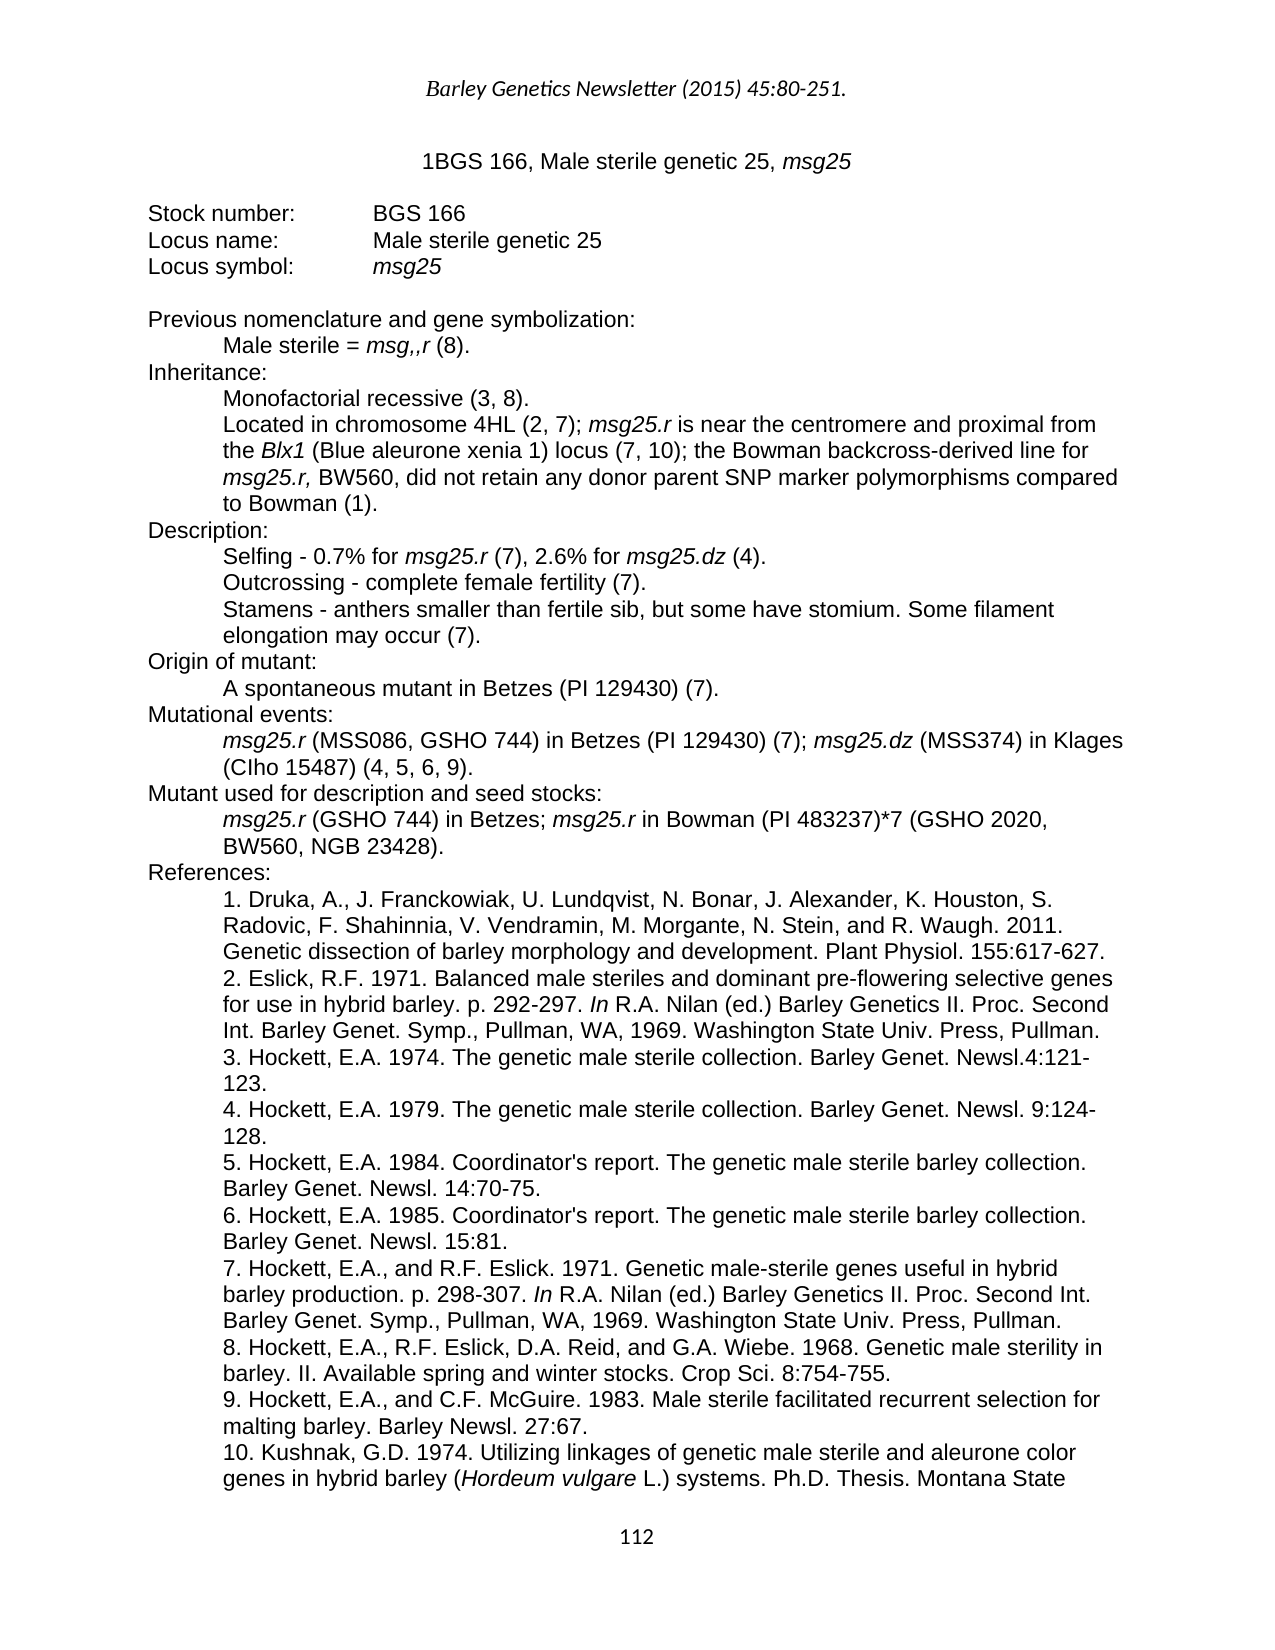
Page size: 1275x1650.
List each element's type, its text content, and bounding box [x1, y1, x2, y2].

text 2. Eslick, R.F. 1971. Balanced male steriles and dominant pre-flowering selective genes for use in hybrid barley. p. 292-297. In R.A. Nilan (ed.) Barley Genetics II. Proc. Second Int. Barley Genet. Symp., Pullman, WA, 1969. Washington State Univ. Press, Pullman. [223, 964, 1125, 1044]
text References: [148, 859, 1125, 886]
text 9. Hockett, E.A., and C.F. McGuire. 1983. Male sterile facilitated recurrent selection for malting barley. Barley Newsl. 27:67. [223, 1386, 1125, 1439]
text Previous nomenclature and gene symbolization: [148, 306, 1125, 332]
text Located in chromosome 4HL (2, 7); msg25.r is near the centromere and proximal from the Blx1 (Blue aleurone xenia 1) locus (7, 10); the Bowman backcross-derived line for msg25.r, BW560, did not retain any donor parent SNP marker polymorphisms compared to Bowman (1). [223, 411, 1125, 517]
text Male sterile = msg,,r (8). [223, 332, 1125, 358]
text A spontaneous mutant in Betzes (PI 129430) (7). [223, 675, 1125, 701]
text Mutant used for description and seed stocks: [148, 780, 1125, 806]
text 4. Hockett, E.A. 1979. The genetic male sterile collection. Barley Genet. Newsl. 9:124-128. [223, 1096, 1125, 1149]
text Mutational events: [148, 701, 1125, 727]
text 8. Hockett, E.A., R.F. Eslick, D.A. Reid, and G.A. Wiebe. 1968. Genetic male sterility in barley. II. Available spring and winter stocks. Crop Sci. 8:754-755. [223, 1333, 1125, 1386]
text Inheritance: [148, 358, 1125, 385]
text msg25.r (MSS086, GSHO 744) in Betzes (PI 129430) (7); msg25.dz (MSS374) in Klages (CIho 15487) (4, 5, 6, 9). [223, 727, 1125, 780]
text Origin of mutant: [148, 648, 1125, 675]
text 1. Druka, A., J. Franckowiak, U. Lundqvist, N. Bonar, J. Alexander, K. Houston, S. Radovic, F. Shahinnia, V. Vendramin, M. Morgante, N. Stein, and R. Waugh. 2011. Genetic dissection of barley morphology and development. Plant Physiol. 155:617-627. [223, 886, 1125, 964]
text Monofactorial recessive (3, 8). [223, 385, 1125, 411]
text msg25.r (GSHO 744) in Betzes; msg25.r in Bowman (PI 483237)*7 (GSHO 2020, BW560, NGB 23428). [223, 806, 1125, 859]
text 5. Hockett, E.A. 1984. Coordinator's report. The genetic male sterile barley collection. Barley Genet. Newsl. 14:70-75. [223, 1149, 1125, 1202]
text Selfing - 0.7% for msg25.r (7), 2.6% for msg25.dz (4). [223, 543, 1125, 569]
text Stock number: BGS 166 [148, 200, 1125, 227]
text Description: [148, 517, 1125, 543]
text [223, 1439, 1125, 1492]
text 3. Hockett, E.A. 1974. The genetic male sterile collection. Barley Genet. Newsl.4:121-123. [223, 1044, 1125, 1096]
text Outcrossing - complete female fertility (7). [223, 569, 1125, 596]
text 6. Hockett, E.A. 1985. Coordinator's report. The genetic male sterile barley collection. Barley Genet. Newsl. 15:81. [223, 1202, 1125, 1254]
text 7. Hockett, E.A., and R.F. Eslick. 1971. Genetic male-sterile genes useful in hybrid barley production. p. 298-307. In R.A. Nilan (ed.) Barley Genetics II. Proc. Second Int. Barley Genet. Symp., Pullman, WA, 1969. Washington State Univ. Press, Pullman. [223, 1254, 1125, 1333]
text Stamens - anthers smaller than fertile sib, but some have stomium. Some filament elongation may occur (7). [223, 596, 1125, 648]
text Locus symbol: msg25 [148, 253, 1125, 279]
text BGS 166, Male sterile genetic 25, msg25 [148, 148, 1125, 174]
text Locus name: Male sterile genetic 25 [148, 227, 1125, 253]
